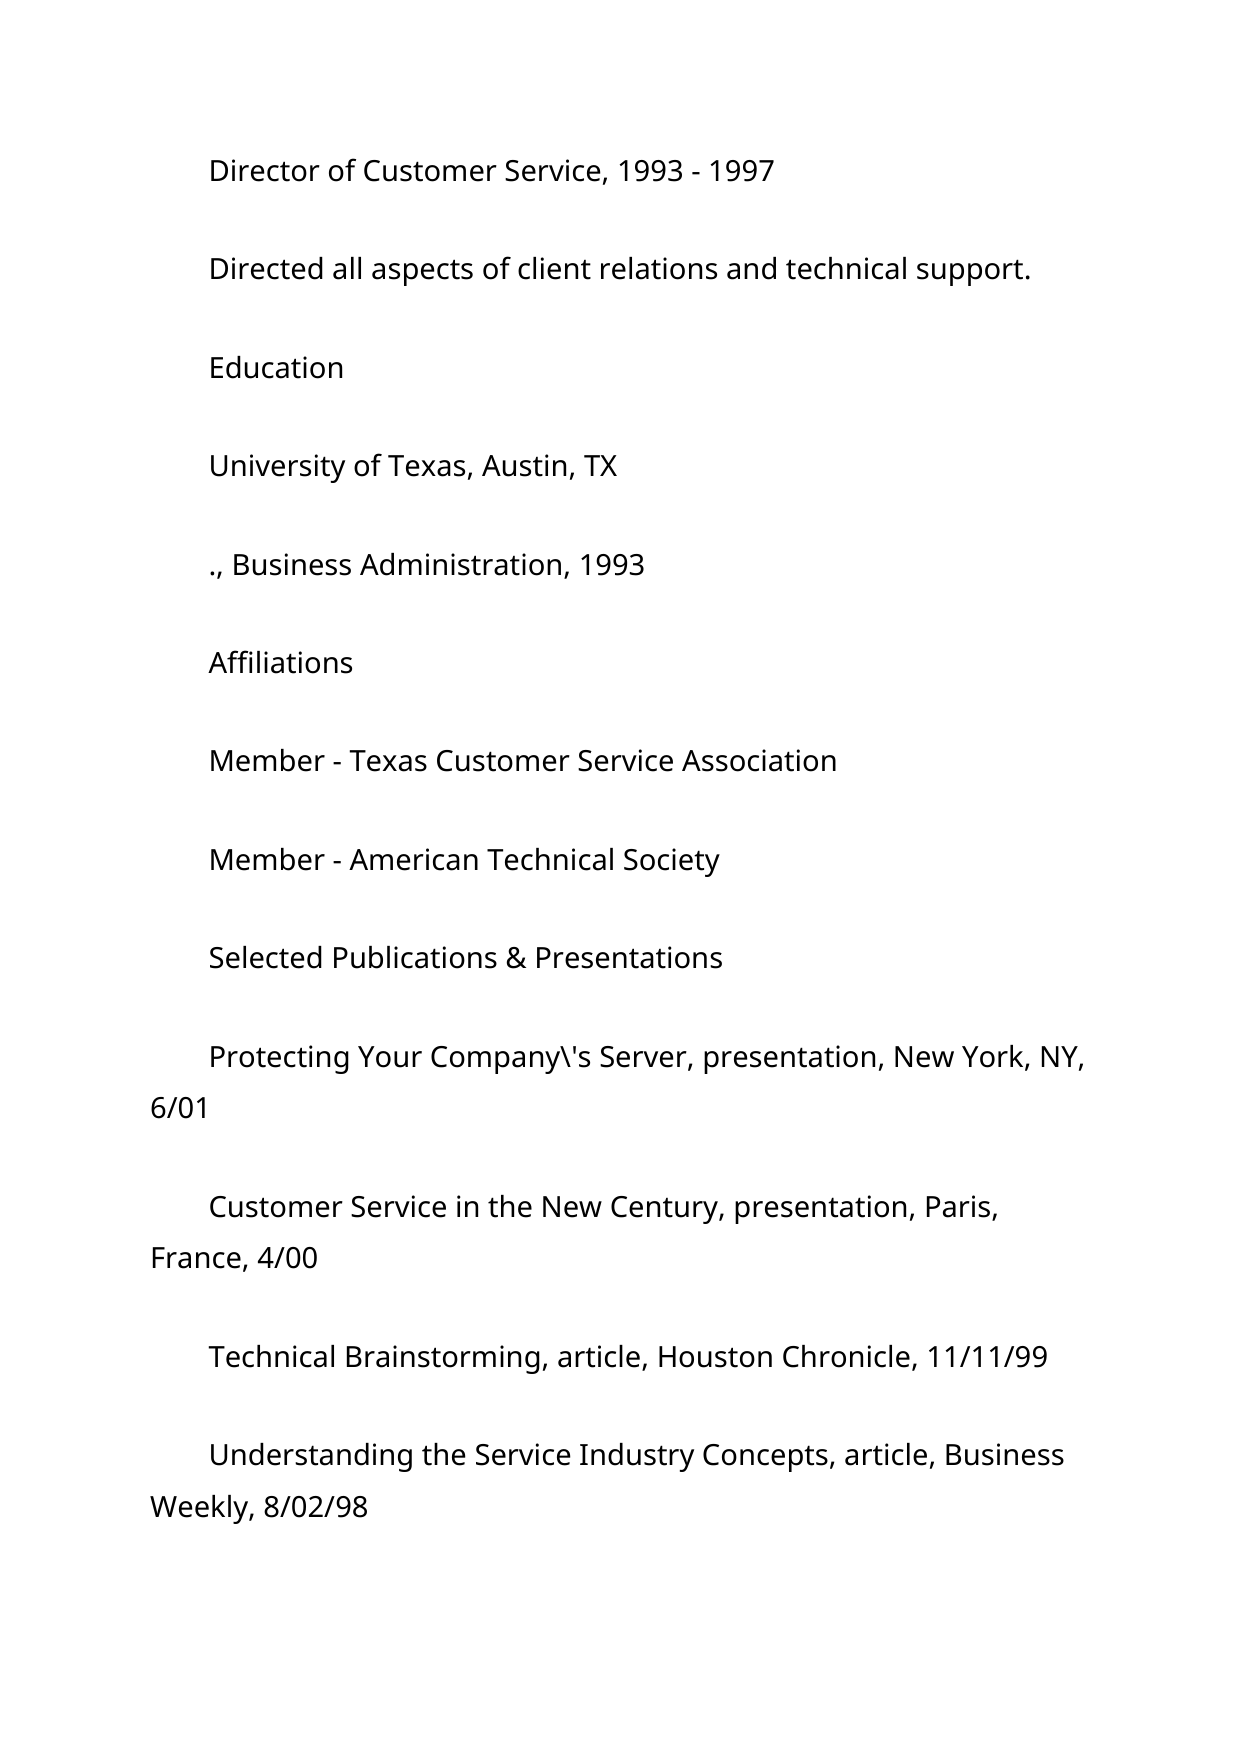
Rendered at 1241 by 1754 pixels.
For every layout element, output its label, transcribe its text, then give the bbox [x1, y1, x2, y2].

text Technical Brainstorming, article, Houston Chronicle, 11/11/99 [150, 1336, 1090, 1376]
text Customer Service in the New Century, presentation, Paris, France, 4/00 [150, 1186, 1090, 1277]
text Education [150, 347, 1090, 387]
text Member - American Technical Society [150, 839, 1090, 879]
text Member - Texas Customer Service Association [150, 741, 1090, 780]
text Protecting Your Company\'s Server, presentation, New York, NY, 6/01 [150, 1036, 1090, 1127]
text Selected Publications & Presentations [150, 937, 1090, 977]
text University of Texas, Austin, TX [150, 445, 1090, 485]
text Directed all aspects of client relations and technical support. [150, 248, 1090, 288]
text Understanding the Service Industry Concepts, article, Business Weekly, 8/02/98 [150, 1434, 1090, 1526]
text ., Business Administration, 1993 [150, 544, 1090, 583]
text Director of Customer Service, 1993 - 1997 [150, 150, 1090, 190]
text Affiliations [150, 642, 1090, 682]
